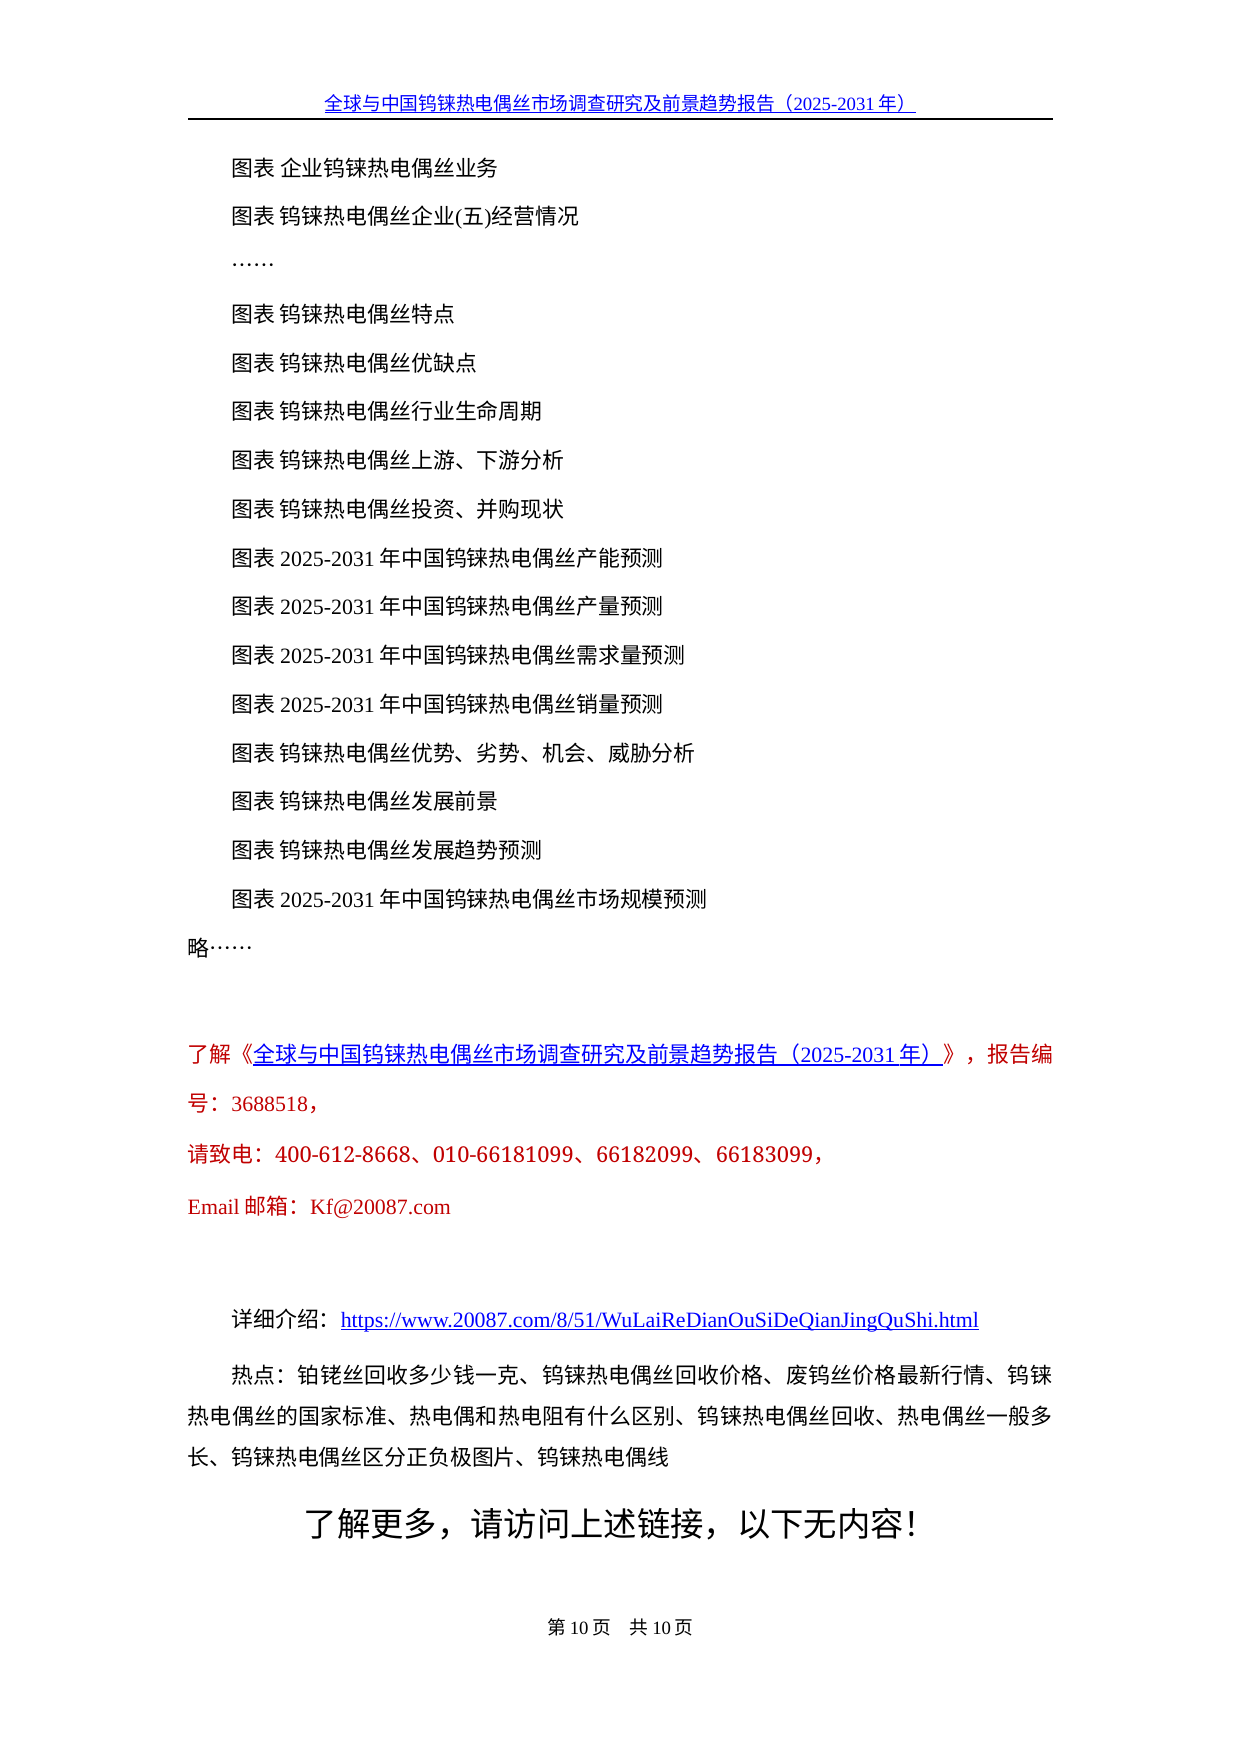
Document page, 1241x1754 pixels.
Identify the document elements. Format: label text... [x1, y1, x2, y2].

text Email邮箱：Kf@20087.com [187, 1188, 1053, 1221]
text 请致电：400-612-8668、010-66181099、66182099、66183099， [187, 1137, 1053, 1169]
text 详细介绍：https://www.20087.com/8/51/WuLaiReDianOuSiDeQianJingQuShi.html [187, 1301, 1053, 1334]
text 了解《全球与中国钨铼热电偶丝市场调查研究及前景趋势报告（2025-2031年）》，报告编号：3688518， [187, 1037, 1053, 1118]
text 热点：铂铑丝回收多少钱一克、钨铼热电偶丝回收价格、废钨丝价格最新行情、钨铼热电偶丝的国家标准、热电偶和热电阻有什么区别、钨铼热电偶丝回收、热电偶丝一般多长、钨铼热电偶丝区分正负极图片、钨铼热电偶线 [187, 1358, 1053, 1472]
title 了解更多，请访问上述链接，以下无内容！ [187, 1489, 1053, 1554]
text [187, 150, 1053, 963]
